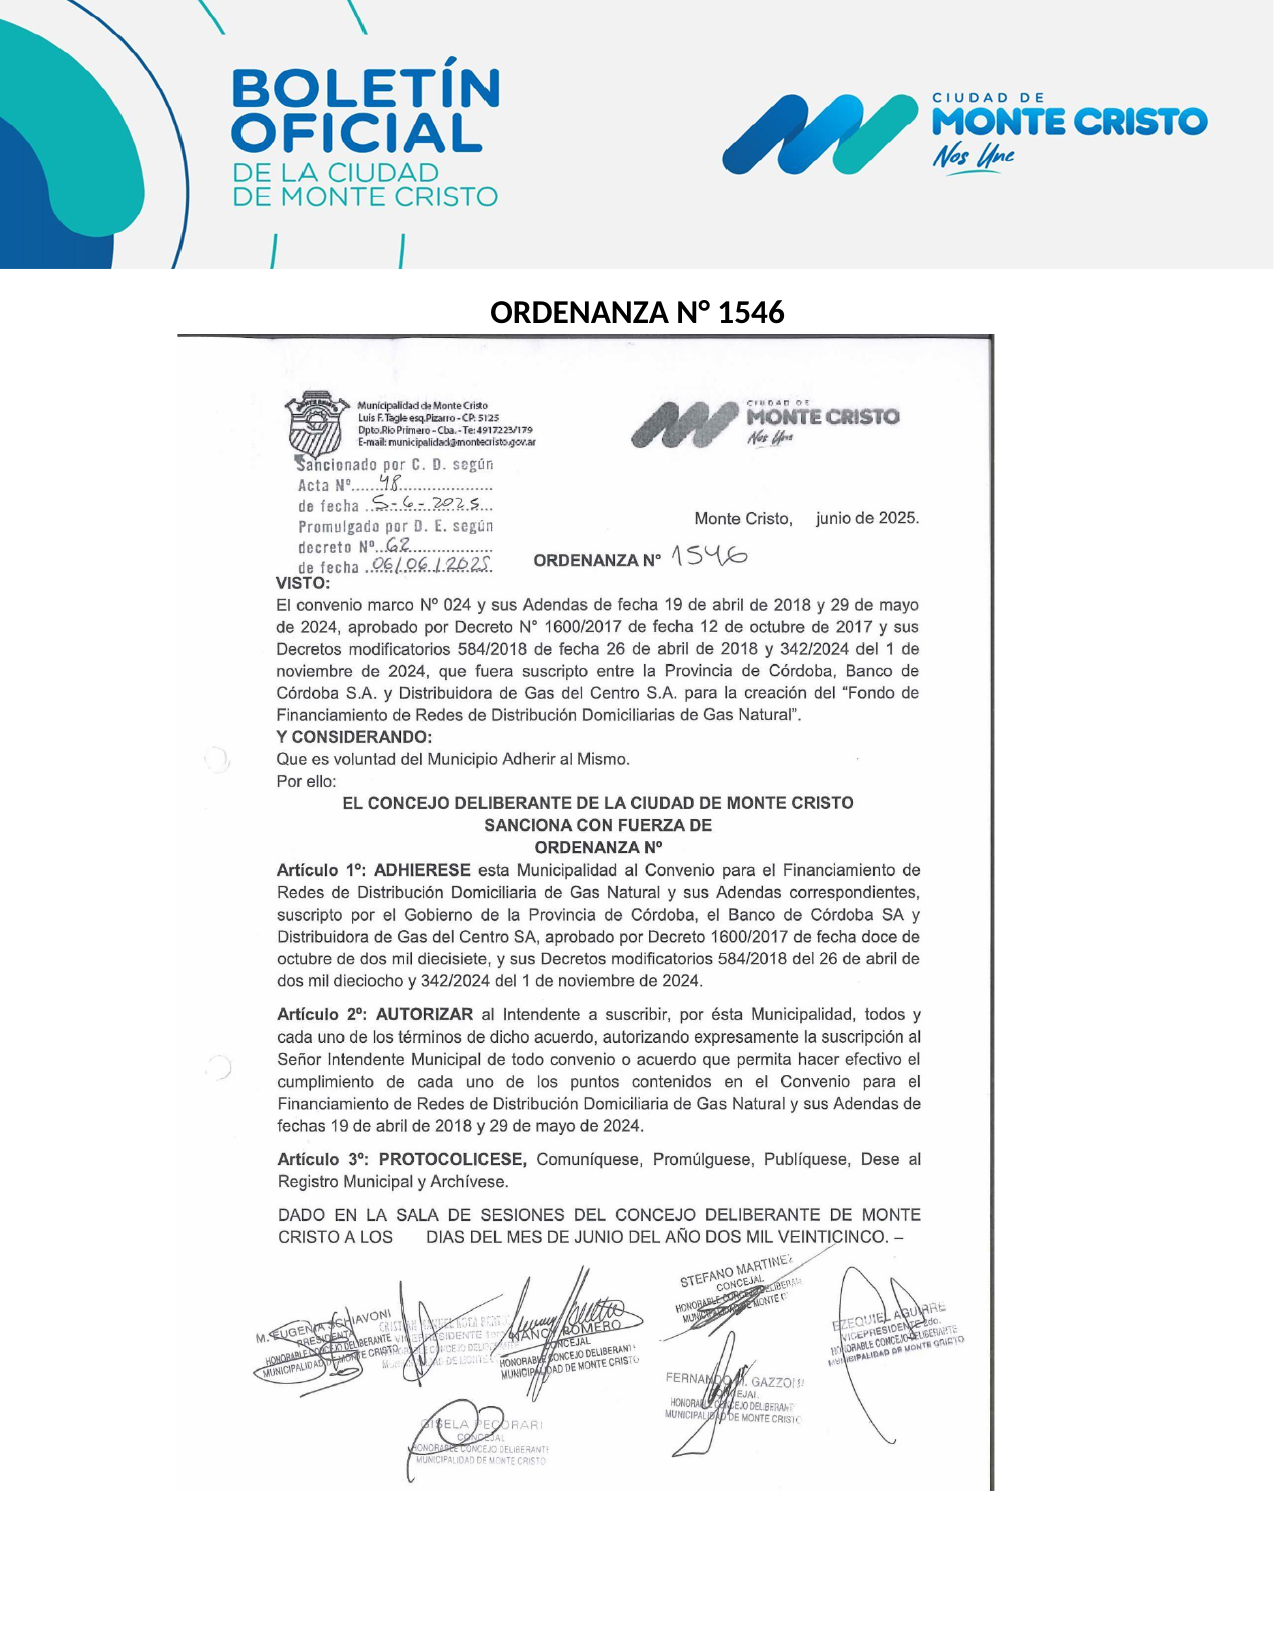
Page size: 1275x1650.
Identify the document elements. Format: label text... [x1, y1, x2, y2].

picture [0, 0, 1274, 269]
subtitle ORDENANZA N° 1546 [177, 223, 1098, 332]
picture [177, 334, 995, 1491]
